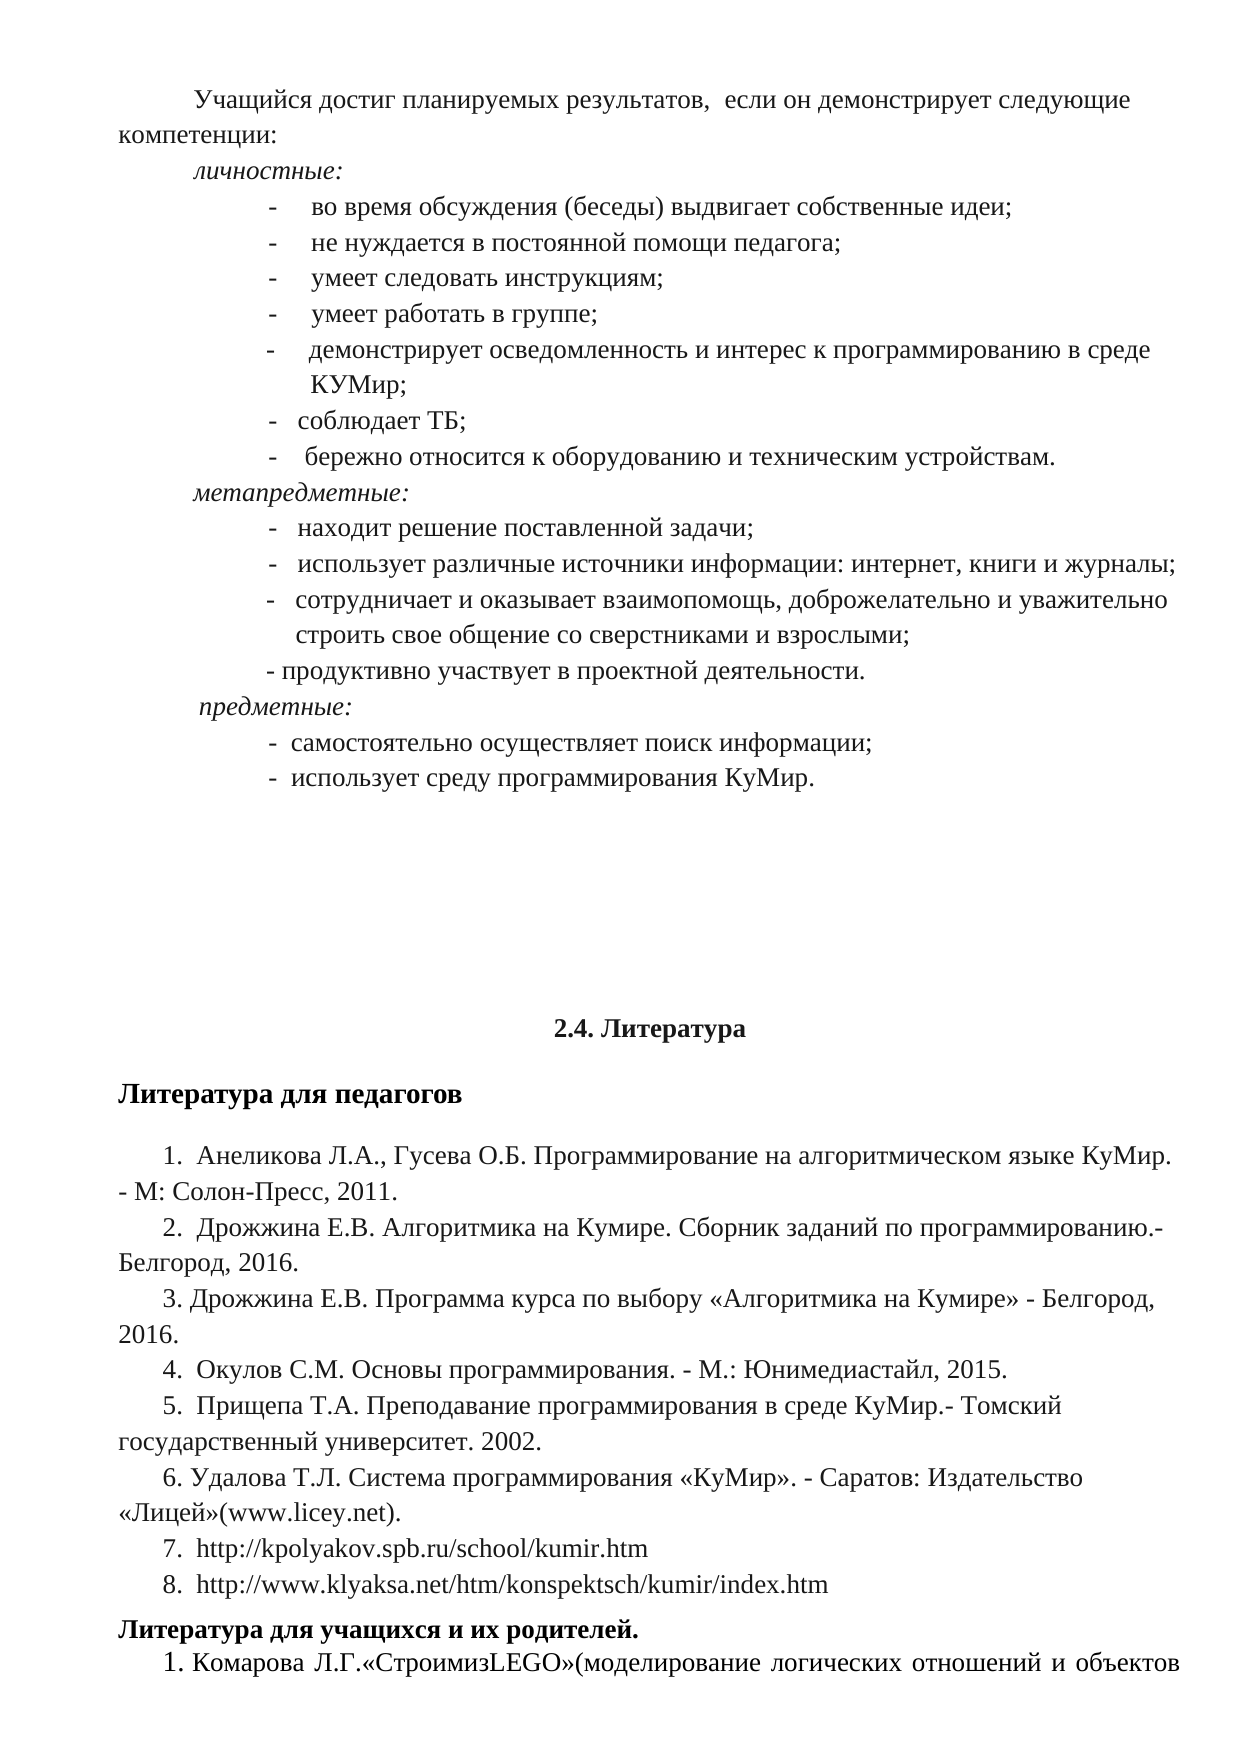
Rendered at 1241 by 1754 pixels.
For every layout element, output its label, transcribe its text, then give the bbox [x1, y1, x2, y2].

text 3. Дрожжина Е.В. Программа курса по выбору «Алгоритмика на Кумире» - Белгород, 2016. [118, 1282, 1181, 1349]
text 4. Окулов С.М. Основы программирования. - М.: Юнимедиастайл, 2015. [118, 1354, 1181, 1385]
text 7. http://kpolyakov.spb.ru/school/kumir.htm [118, 1532, 1181, 1563]
text - не нуждается в постоянной помощи педагога; [193, 226, 1181, 257]
text - умеет следовать инструкциям; [193, 261, 1181, 292]
text 2.4. Литература [118, 1012, 1181, 1043]
text 2. Дрожжина Е.В. Алгоритмика на Кумире. Сборник заданий по программированию.- Белгород, 2016. [118, 1211, 1181, 1278]
text - самостоятельно осуществляет поиск информации; [193, 726, 1181, 757]
text - во время обсуждения (беседы) выдвигает собственные идеи; [193, 190, 1181, 221]
text - находит решение поставленной задачи; [193, 511, 1181, 543]
text Литература для учащихся и их родителей. [118, 1613, 1123, 1644]
text - бережно относится к оборудованию и техническим устройствам. метапредметные: [193, 440, 1181, 507]
text личностные: [194, 154, 1181, 185]
text - использует различные источники информации: интернет, книги и журналы; [193, 547, 1181, 578]
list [118, 1644, 1181, 1678]
text 6. Удалова Т.Л. Система программирования «КуМир». - Саратов: Издательство «Лицей»(www.licey.net). [118, 1461, 1181, 1528]
text - умеет работать в группе; [193, 297, 1181, 328]
text предметные: [192, 690, 1181, 721]
text - соблюдает ТБ; [193, 404, 1181, 435]
text Учащийся достиг планируемых результатов, если он демонстрирует следующие компетенции: [118, 83, 1181, 149]
subtitle Литература для педагогов [118, 1077, 1181, 1110]
text 5. Прищепа Т.А. Преподавание программирования в среде КуМир.- Томский государственный университет. 2002. [118, 1389, 1181, 1456]
text 8. http://www.klyaksa.net/htm/konspektsch/kumir/index.htm [118, 1568, 1181, 1599]
text - демонстрирует осведомленность и интерес к программированию в среде КУМир; [266, 333, 1181, 400]
text - использует среду программирования КуМир. [193, 762, 1181, 793]
text - сотрудничает и оказывает взаимопомощь, доброжелательно и уважительно строить свое общение со сверстниками и взрослыми; [266, 583, 1181, 650]
text 1. Анеликова Л.А., Гусева О.Б. Программирование на алгоритмическом языке КуМир. - М: Солон-Пресс, 2011. [118, 1139, 1181, 1206]
text - продуктивно участвует в проектной деятельности. [266, 654, 1181, 686]
